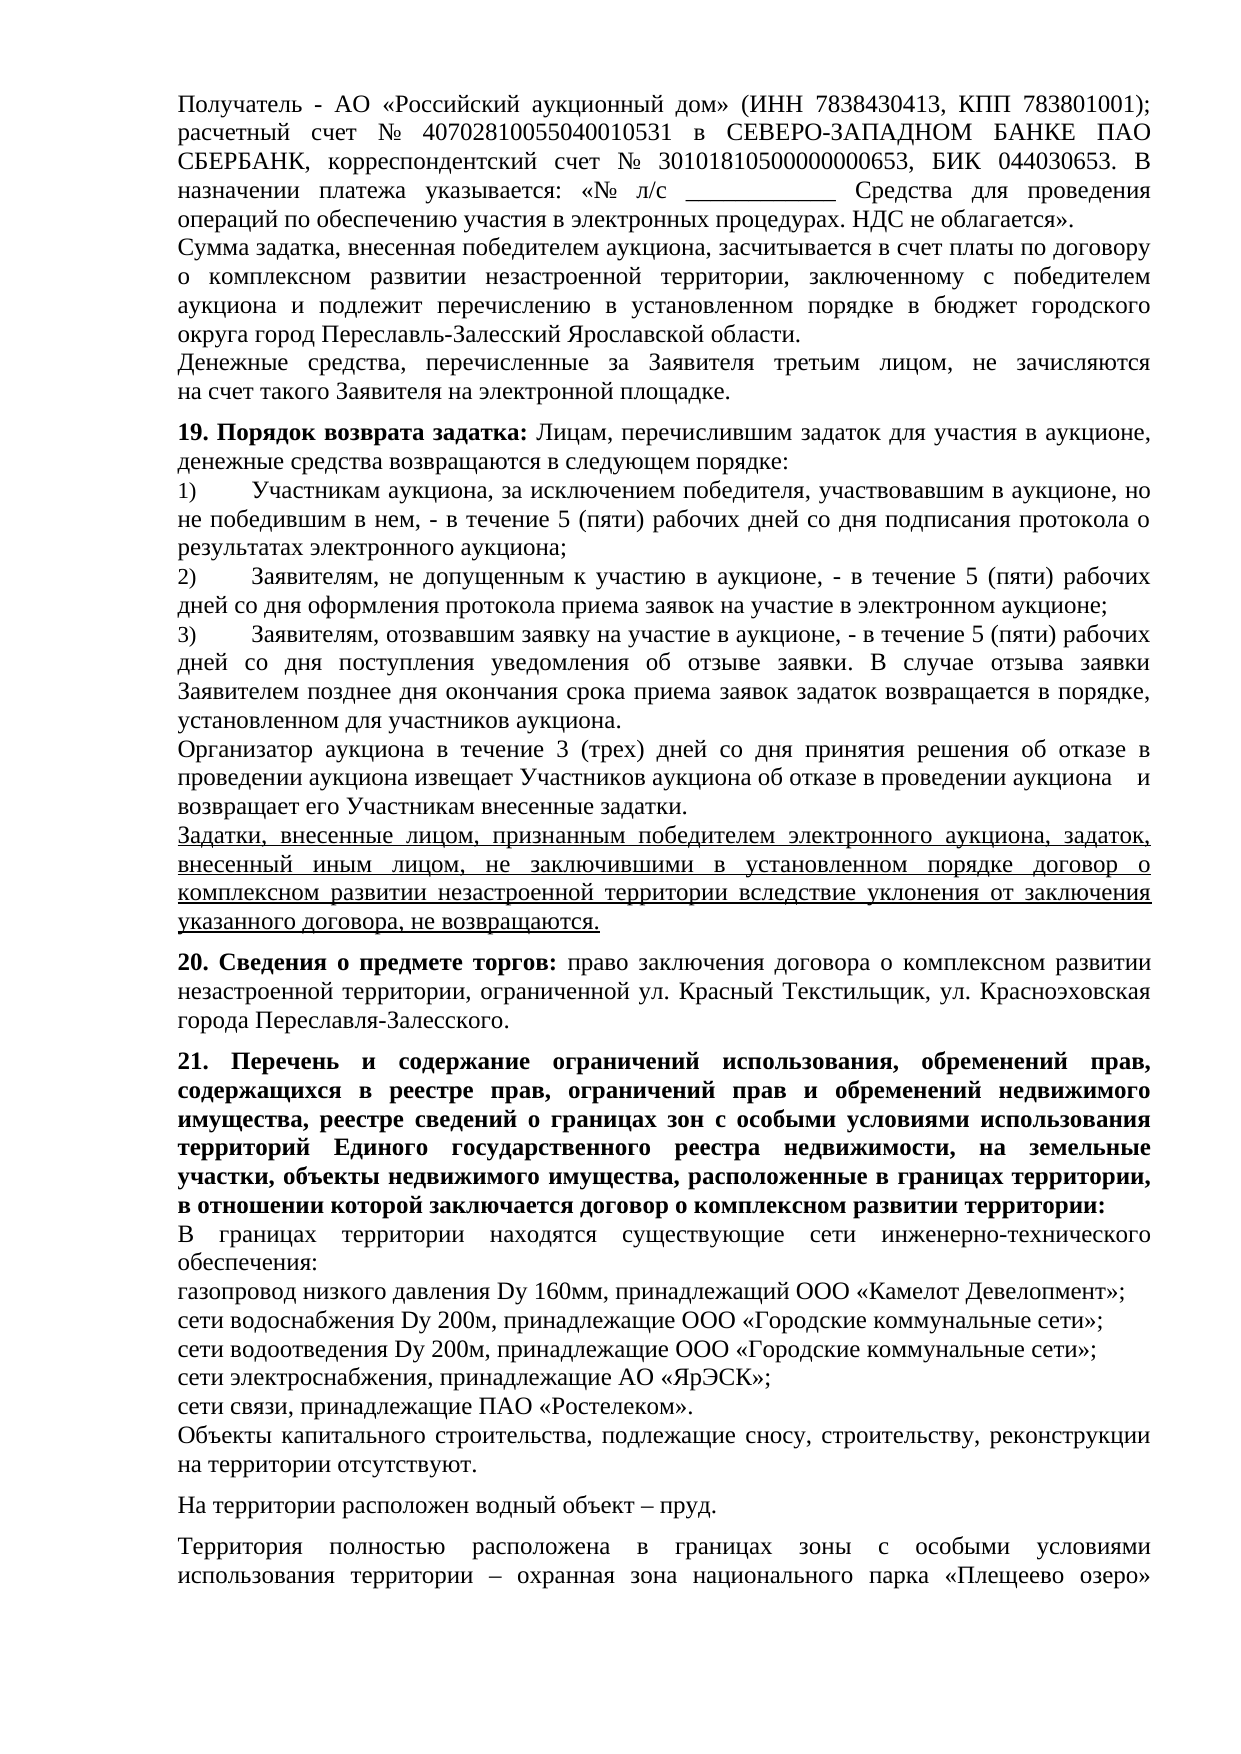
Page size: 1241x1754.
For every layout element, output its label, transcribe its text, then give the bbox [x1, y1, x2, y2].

text 21. Перечень и содержание ограничений использования, обременений прав, содержащихся в реестре прав, ограничений прав и обременений недвижимого имущества, реестре сведений о границах зон с особыми условиями использования территорий Единого государственного реестра недвижимости, на земельные участки, объекты недвижимого имущества, расположенные в границах территории, в отношении которой заключается договор о комплексном развитии территории: [177, 1046, 1152, 1219]
text Задатки, внесенные лицом, признанным победителем электронного аукциона, задаток, внесенный иным лицом, не заключившими в установленном порядке договор о комплексном развитии незастроенной территории вследствие уклонения от заключения указанного договора, не возвращаются. [177, 903, 1152, 935]
text сети электроснабжения, принадлежащие АО «ЯрЭСК»; [177, 1362, 1152, 1391]
text На территории расположен водный объект – пруд. [177, 1490, 1152, 1519]
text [177, 1531, 1152, 1589]
list Участникам аукциона, за исключением победителя, участвовавшим в аукционе, но не победившим в нем, - в течение 5 (пяти) рабочих дней со дня подписания протокола о результатах электронного аукциона; [177, 475, 1152, 561]
text Получатель - АО «Российский аукционный дом» (ИНН 7838430413, КПП 783801001); расчетный счет № 40702810055040010531 в СЕВЕРО-ЗАПАДНОМ БАНКЕ ПАО СБЕРБАНК, корреспондентский счет № 30101810500000000653, БИК 044030653. В назначении платежа указывается: «№ л/с ____________ Средства для проведения операций по обеспечению участия в электронных процедурах. НДС не облагается». [177, 89, 1152, 232]
text сети связи, принадлежащие ПАО «Ростелеком». [177, 1391, 1152, 1420]
text 19. Порядок возврата задатка: Лицам, перечислившим задаток для участия в аукционе, денежные средства возвращаются в следующем порядке: [177, 417, 1152, 475]
text 20. Сведения о предмете торгов: право заключения договора о комплексном развитии незастроенной территории, ограниченной ул. Красный Текстильщик, ул. Красноэховская города Переславля-Залесского. [177, 947, 1152, 1034]
list Заявителям, отозвавшим заявку на участие в аукционе, - в течение 5 (пяти) рабочих дней со дня поступления уведомления об отзыве заявки. В случае отзыва заявки Заявителем позднее дня окончания срока приема заявок задаток возвращается в порядке, установленном для участников аукциона. [177, 619, 1152, 734]
text Задатки, внесенные лицом, признанным победителем электронного аукциона, задаток, внесенный иным лицом, не заключившими в установленном порядке договор о комплексном развитии незастроенной территории вследствие уклонения от заключения указанного договора, не возвращаются. [177, 820, 1152, 902]
list Заявителям, не допущенным к участию в аукционе, - в течение 5 (пяти) рабочих дней со дня оформления протокола приема заявок на участие в электронном аукционе; [177, 561, 1152, 619]
text В границах территории находятся существующие сети инженерно-технического обеспечения: [177, 1219, 1152, 1276]
text Организатор аукциона в течение 3 (трех) дней со дня принятия решения об отказе в проведении аукциона извещает Участников аукциона об отказе в проведении аукциона и возвращает его Участникам внесенные задатки. [177, 734, 1152, 820]
text Денежные средства, перечисленные за Заявителя третьим лицом, не зачисляются на счет такого Заявителя на электронной площадке. [177, 347, 1152, 405]
text Объекты капитального строительства, подлежащие сносу, строительству, реконструкции на территории отсутствуют. [177, 1420, 1152, 1477]
text Сумма задатка, внесенная победителем аукциона, засчитывается в счет платы по договору о комплексном развитии незастроенной территории, заключенному с победителем аукциона и подлежит перечислению в установленном порядке в бюджет городского округа город Переславль-Залесский Ярославской области. [177, 232, 1152, 347]
text газопровод низкого давления Dу 160мм, принадлежащий ООО «Камелот Девелопмент»; [177, 1276, 1152, 1305]
text сети водоснабжения Dу 200м, принадлежащие ООО «Городские коммунальные сети»; [177, 1305, 1152, 1334]
text сети водоотведения Dу 200м, принадлежащие ООО «Городские коммунальные сети»; [177, 1334, 1152, 1362]
